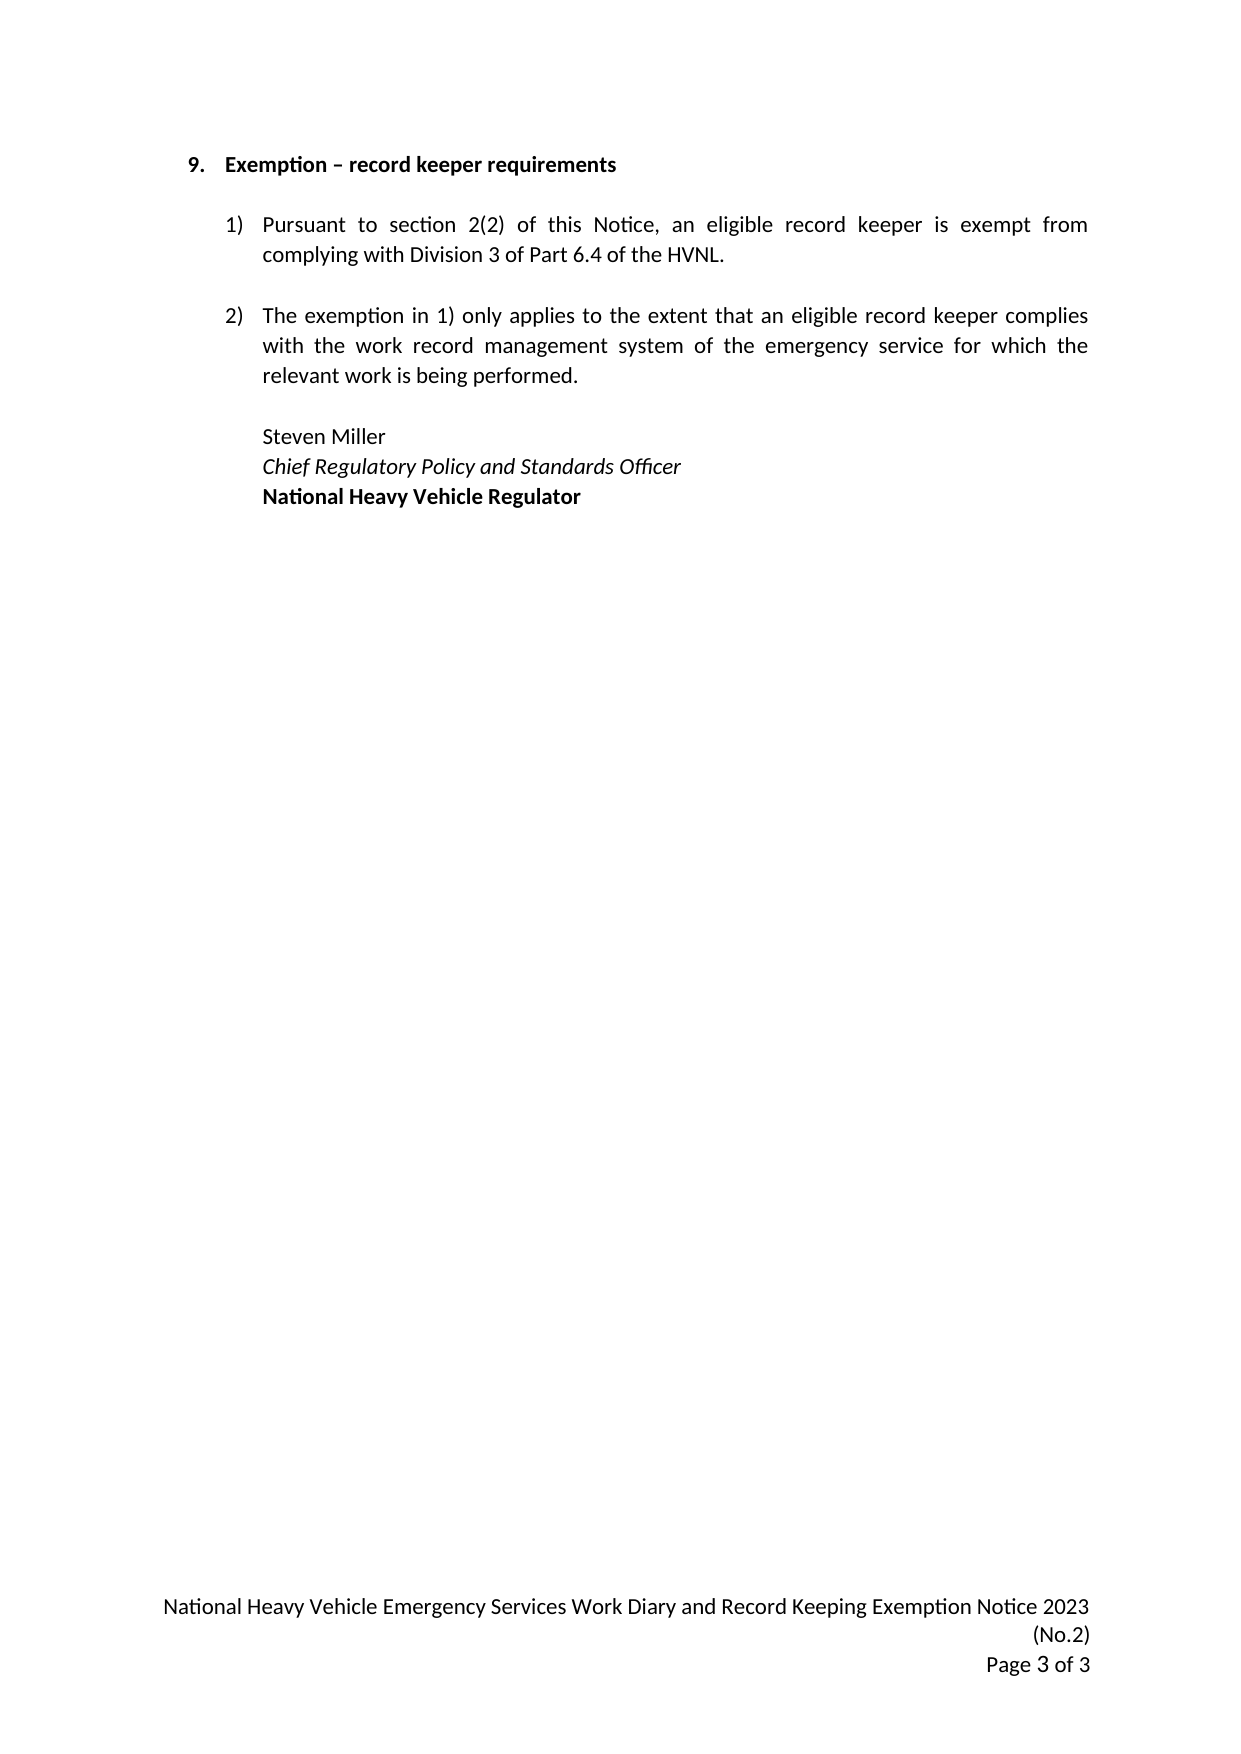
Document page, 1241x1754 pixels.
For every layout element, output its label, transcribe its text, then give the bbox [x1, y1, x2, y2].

list National Heavy Vehicle Regulator [262, 482, 1090, 510]
list Pursuant to section 2(2) of this Notice, an eligible record keeper is exempt from complying with Division 3 of Part 6.4 of the HVNL. [225, 210, 1090, 269]
list Chief Regulatory Policy and Standards Officer [262, 452, 1090, 480]
list Exemption – record keeper requirements [187, 150, 1090, 178]
list The exemption in 1) only applies to the extent that an eligible record keeper complies with the work record management system of the emergency service for which the relevant work is being performed. [225, 301, 1090, 389]
list Steven Miller [262, 422, 1090, 450]
